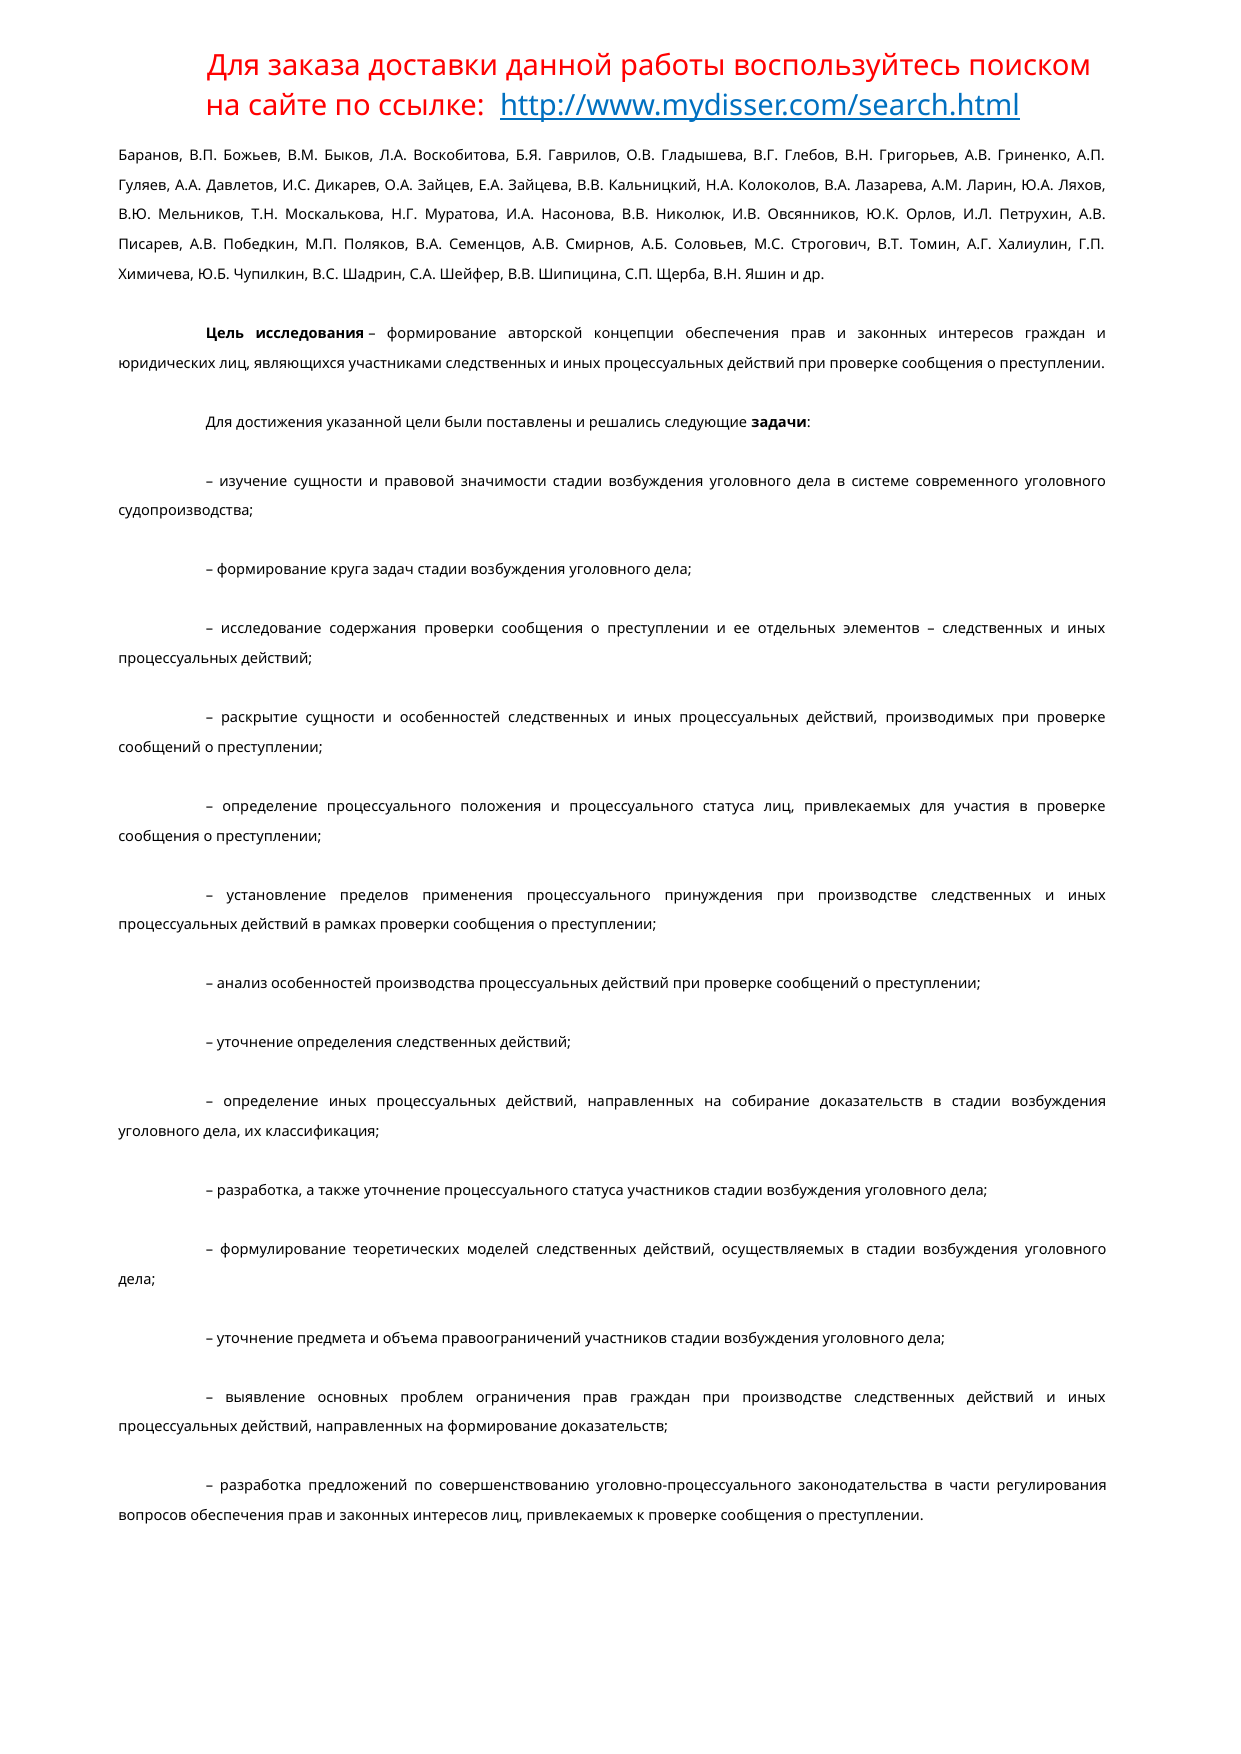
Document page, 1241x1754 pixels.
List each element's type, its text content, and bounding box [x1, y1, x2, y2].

text – определение иных процессуальных действий, направленных на собирание доказательств в стадии возбуждения уголовного дела, их классификация; [118, 1091, 1107, 1141]
text – уточнение предмета и объема правоограничений участников стадии возбуждения уголовного дела; [118, 1327, 1107, 1347]
text – формулирование теоретических моделей следственных действий, осуществляемых в стадии возбуждения уголовного дела; [118, 1239, 1107, 1288]
text Цель исследования – формирование авторской концепции обеспечения прав и законных интересов граждан и юридических лиц, являющихся участниками следственных и иных процессуальных действий при проверке сообщения о преступлении. [118, 323, 1107, 372]
text – анализ особенностей производства процессуальных действий при проверке сообщений о преступлении; [118, 973, 1107, 993]
text – разработка предложений по совершенствованию уголовно-процессуального законодательства в части регулирования вопросов обеспечения прав и законных интересов лиц, привлекаемых к проверке сообщения о преступлении. [118, 1475, 1107, 1525]
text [118, 144, 1107, 284]
text – определение процессуального положения и процессуального статуса лиц, привлекаемых для участия в проверке сообщения о преступлении; [118, 796, 1107, 845]
text – выявление основных проблем ограничения прав граждан при производстве следственных действий и иных процессуальных действий, направленных на формирование доказательств; [118, 1386, 1107, 1436]
text – раскрытие сущности и особенностей следственных и иных процессуальных действий, производимых при проверке сообщений о преступлении; [118, 707, 1107, 757]
text – исследование содержания проверки сообщения о преступлении и ее отдельных элементов – следственных и иных процессуальных действий; [118, 618, 1107, 668]
text – изучение сущности и правовой значимости стадии возбуждения уголовного дела в системе современного уголовного судопроизводства; [118, 470, 1107, 520]
text Для достижения указанной цели были поставлены и решались следующие задачи: [118, 411, 1107, 431]
text – установление пределов применения процессуального принуждения при производстве следственных и иных процессуальных действий в рамках проверки сообщения о преступлении; [118, 884, 1107, 934]
text – формирование круга задач стадии возбуждения уголовного дела; [118, 559, 1107, 579]
text – разработка, а также уточнение процессуального статуса участников стадии возбуждения уголовного дела; [118, 1180, 1107, 1200]
text – уточнение определения следственных действий; [118, 1032, 1107, 1052]
